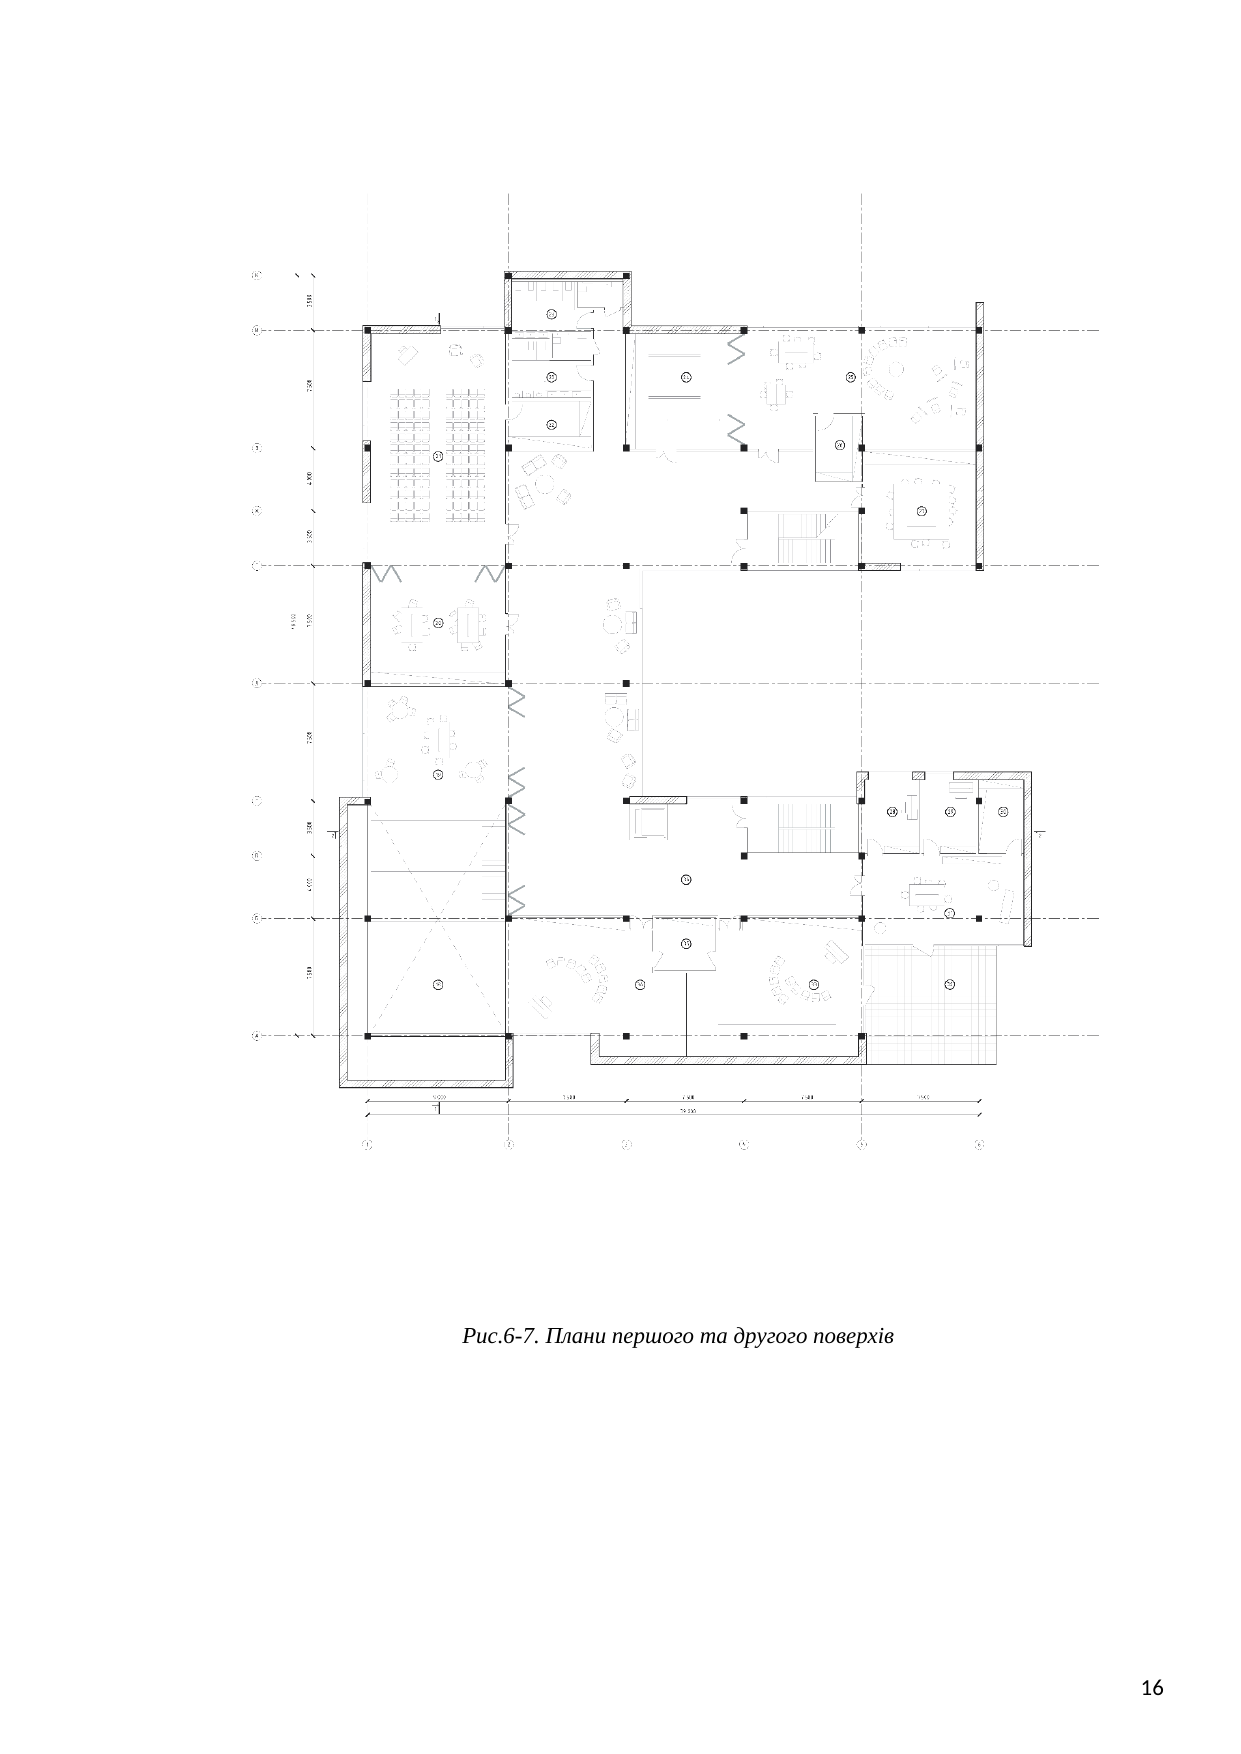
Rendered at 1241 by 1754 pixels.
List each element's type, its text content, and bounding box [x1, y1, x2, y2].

picture [193, 138, 1134, 1235]
text Рис.6-7. Плани першого та другого поверхів [174, 1323, 1163, 1349]
